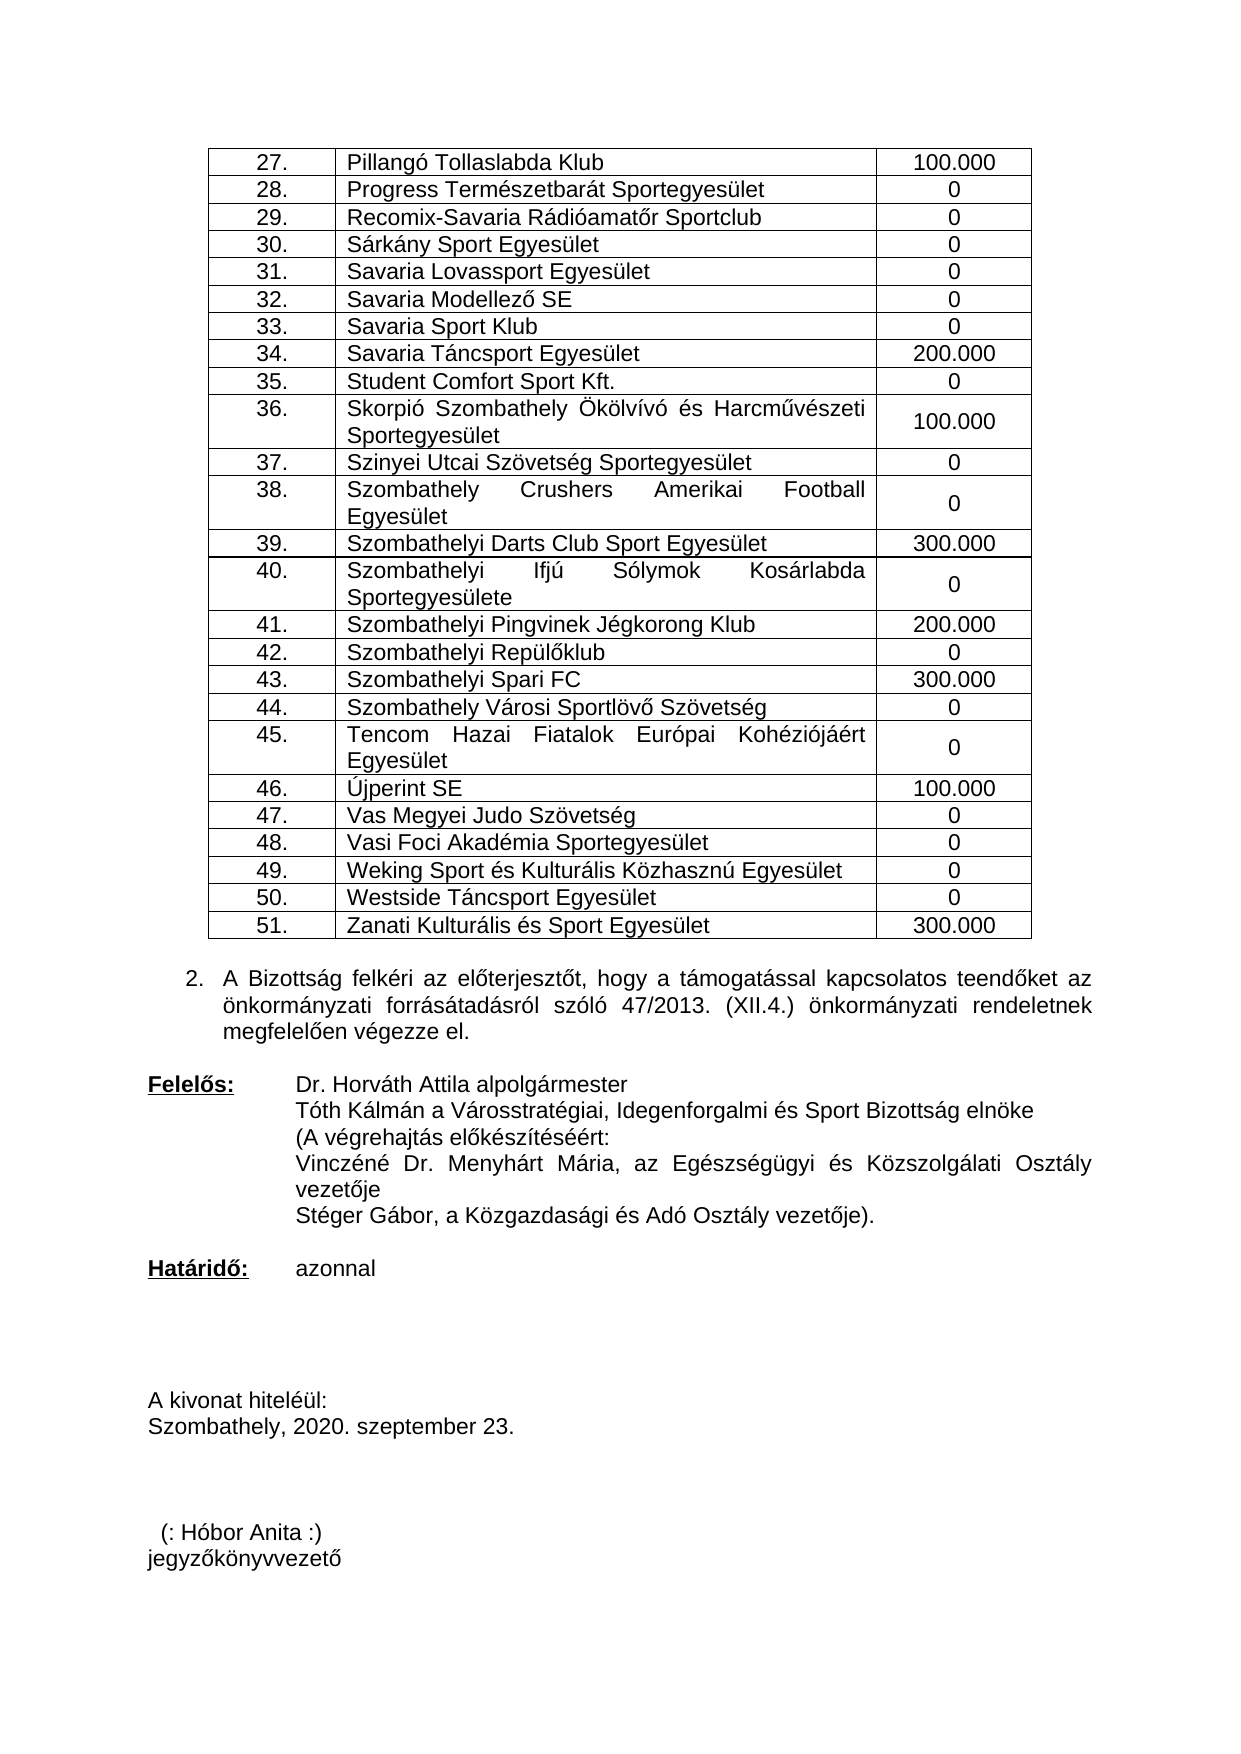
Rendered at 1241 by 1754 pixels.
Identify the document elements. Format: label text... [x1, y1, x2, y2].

table_cell 300.000 [877, 912, 1031, 938]
table_cell Vasi Foci Akadémia Sportegyesület [336, 829, 876, 856]
table_cell 0 [877, 449, 1031, 475]
table_cell 0 [877, 313, 1031, 339]
table_cell 28. [209, 176, 335, 202]
table_cell 300.000 [877, 666, 1031, 692]
table_cell 46. [209, 775, 335, 801]
table_cell Pillangó Tollaslabda Klub [336, 149, 876, 175]
table_cell 48. [209, 829, 335, 856]
table_cell Skorpió Szombathely Ökölvívó és Harcművészeti Sportegyesület [336, 395, 876, 448]
table_cell 0 [877, 558, 1031, 610]
table_cell Szombathelyi Repülőklub [336, 639, 876, 665]
text Határidő: azonnal [148, 1255, 1093, 1282]
table_cell 42. [209, 639, 335, 665]
table_cell Progress Természetbarát Sportegyesület [336, 176, 876, 202]
table_cell Westside Táncsport Egyesület [336, 884, 876, 911]
table_cell Recomix-Savaria Rádióamatőr Sportclub [336, 204, 876, 230]
table_cell 31. [209, 258, 335, 284]
table_cell Savaria Modellező SE [336, 286, 876, 312]
table_cell 0 [877, 694, 1031, 720]
table_cell Weking Sport és Kulturális Közhasznú Egyesület [336, 857, 876, 883]
table_cell 0 [877, 884, 1031, 911]
table_cell 47. [209, 802, 335, 828]
table_cell Tencom Hazai Fiatalok Európai Kohéziójáért Egyesület [336, 721, 876, 773]
table_cell Szombathelyi Pingvinek Jégkorong Klub [336, 611, 876, 638]
table_cell Savaria Táncsport Egyesület [336, 340, 876, 367]
list A Bizottság felkéri az előterjesztőt, hogy a támogatással kapcsolatos teendőket az önkormányzati forrásátadásról szóló 47/2013. (XII.4.) önkormányzati rendeletnek megfelelően végezze el. [185, 965, 1093, 1044]
table_cell 0 [877, 829, 1031, 856]
table_cell 32. [209, 286, 335, 312]
table_cell 0 [877, 476, 1031, 529]
table_cell 300.000 [877, 530, 1031, 556]
table_cell 41. [209, 611, 335, 638]
table_cell 100.000 [877, 149, 1031, 175]
table_cell 0 [877, 204, 1031, 230]
table_cell 0 [877, 857, 1031, 883]
table_cell 29. [209, 204, 335, 230]
table_cell 30. [209, 231, 335, 257]
table_cell 0 [877, 176, 1031, 202]
table_cell Szinyei Utcai Szövetség Sportegyesület [336, 449, 876, 475]
table_cell Student Comfort Sport Kft. [336, 368, 876, 394]
text Vinczéné Dr. Menyhárt Mária, az Egészségügyi és Közszolgálati Osztály vezetője [295, 1150, 1093, 1202]
table_cell Újperint SE [336, 775, 876, 801]
table_cell 36. [209, 395, 335, 448]
table_cell 0 [877, 258, 1031, 284]
table_cell 51. [209, 912, 335, 938]
table_cell Szombathely Városi Sportlövő Szövetség [336, 694, 876, 720]
table_cell Sárkány Sport Egyesület [336, 231, 876, 257]
table_cell Szombathely Crushers Amerikai Football Egyesület [336, 476, 876, 529]
table_cell Savaria Lovassport Egyesület [336, 258, 876, 284]
table_cell 44. [209, 694, 335, 720]
table_cell 45. [209, 721, 335, 773]
table_cell 0 [877, 368, 1031, 394]
table_cell Vas Megyei Judo Szövetség [336, 802, 876, 828]
text Stéger Gábor, a Közgazdasági és Adó Osztály vezetője). [295, 1202, 1093, 1229]
text Felelős: Dr. Horváth Attila alpolgármester [148, 1071, 1093, 1097]
table_cell 39. [209, 530, 335, 556]
table_cell 33. [209, 313, 335, 339]
table_cell 0 [877, 286, 1031, 312]
table_cell 100.000 [877, 395, 1031, 448]
table_cell Szombathelyi Ifjú Sólymok Kosárlabda Sportegyesülete [336, 558, 876, 610]
table_cell 0 [877, 721, 1031, 773]
table_cell 34. [209, 340, 335, 367]
table_cell 0 [877, 802, 1031, 828]
table_cell 200.000 [877, 611, 1031, 638]
table_cell 43. [209, 666, 335, 692]
table_cell 49. [209, 857, 335, 883]
table_cell 38. [209, 476, 335, 529]
text (: Hóbor Anita :) [148, 1519, 1093, 1545]
table_cell 200.000 [877, 340, 1031, 367]
table_cell Szombathelyi Spari FC [336, 666, 876, 692]
text A kivonat hiteléül: [148, 1387, 1093, 1413]
text (A végrehajtás előkészítéséért: [148, 1123, 1093, 1150]
table_cell 0 [877, 639, 1031, 665]
table_cell 35. [209, 368, 335, 394]
table_cell 100.000 [877, 775, 1031, 801]
table_cell 50. [209, 884, 335, 911]
table_cell Zanati Kulturális és Sport Egyesület [336, 912, 876, 938]
table_cell Savaria Sport Klub [336, 313, 876, 339]
table_cell 27. [209, 149, 335, 175]
text jegyzőkönyvvezető [148, 1545, 1093, 1571]
table_cell Szombathelyi Darts Club Sport Egyesület [336, 530, 876, 556]
table_cell 37. [209, 449, 335, 475]
table_cell 40. [209, 558, 335, 610]
text Tóth Kálmán a Városstratégiai, Idegenforgalmi és Sport Bizottság elnöke [221, 1097, 1093, 1123]
text Szombathely, 2020. szeptember 23. [148, 1413, 1093, 1440]
table_cell 0 [877, 231, 1031, 257]
